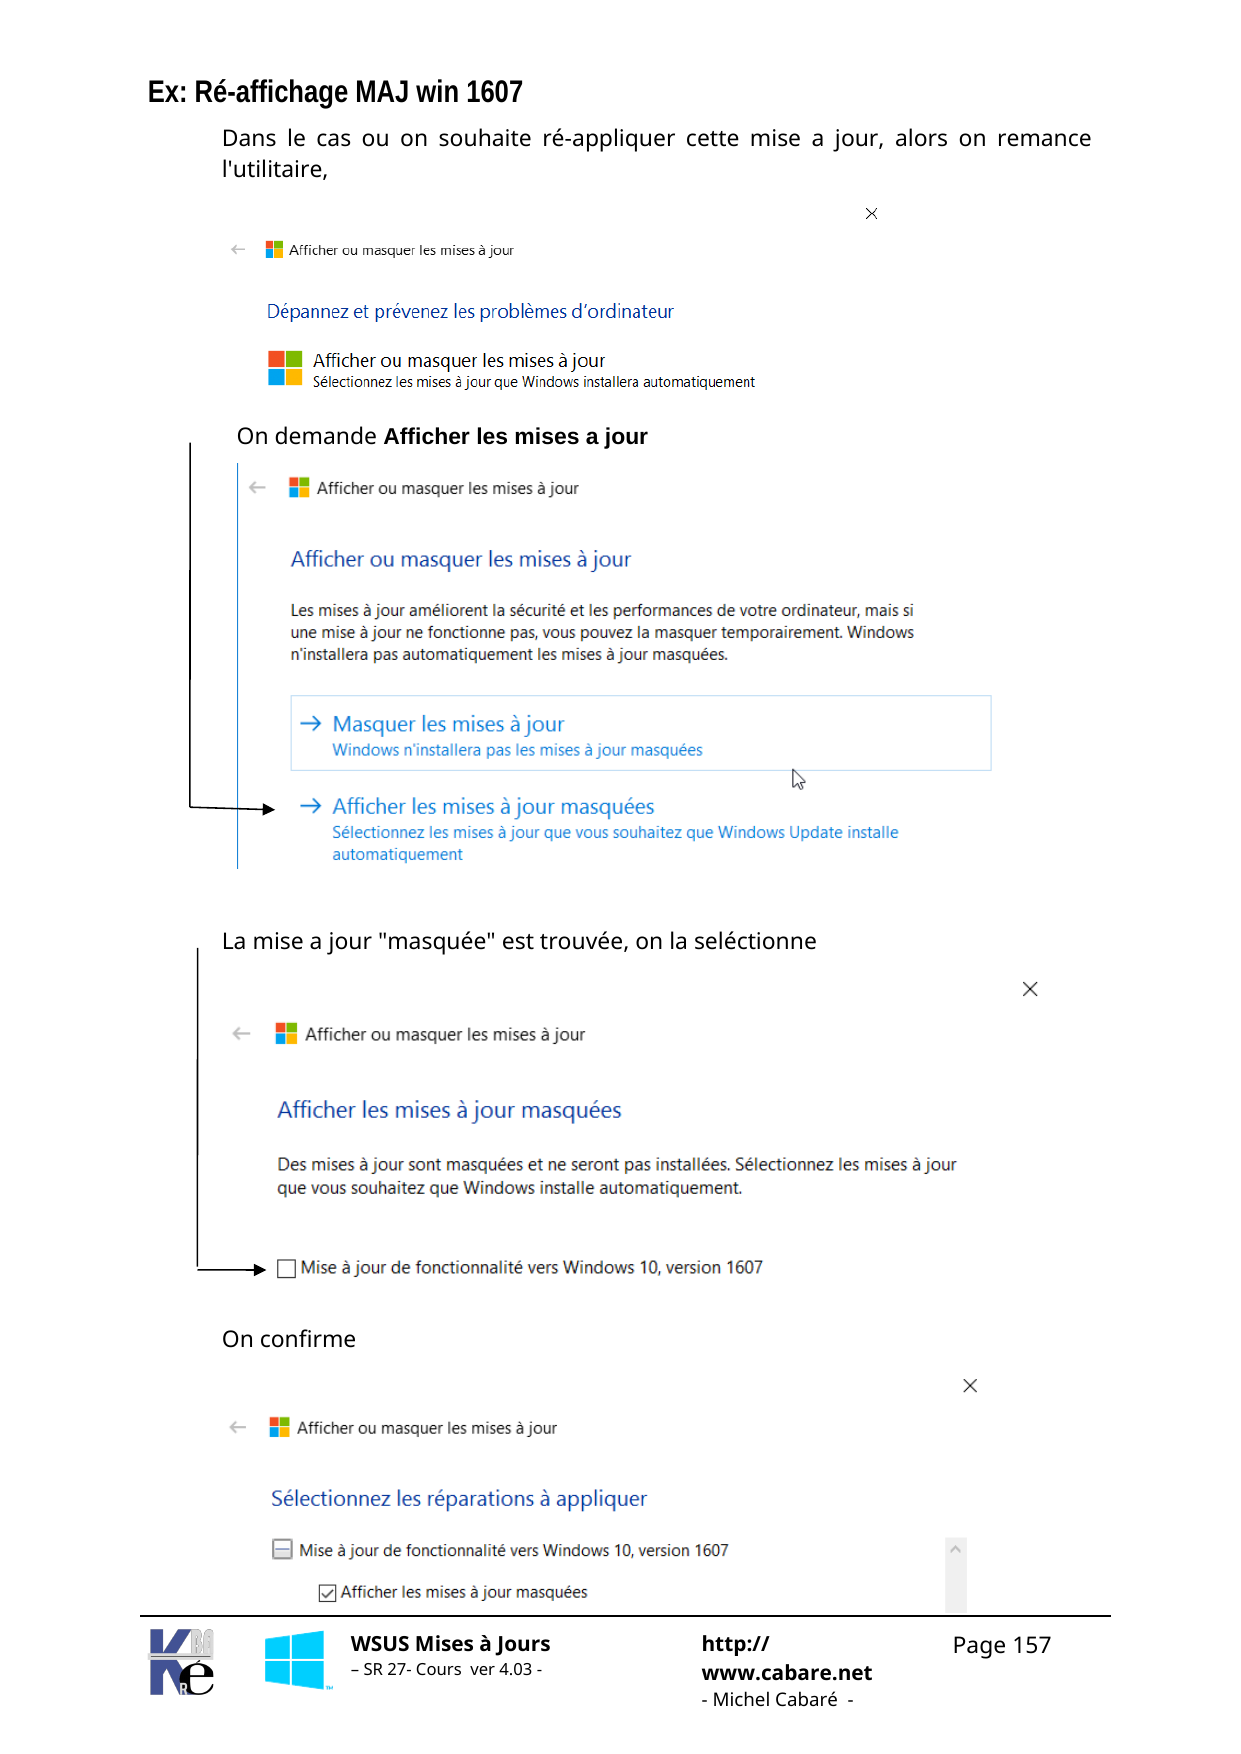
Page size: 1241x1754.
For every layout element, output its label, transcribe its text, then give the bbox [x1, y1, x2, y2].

picture [221, 968, 1049, 1311]
text On demande Afficher les mises a jour [236, 420, 1092, 451]
picture [221, 1367, 992, 1613]
picture [147, 1629, 214, 1695]
text On confirme [222, 1323, 1092, 1354]
picture [258, 1629, 337, 1694]
subtitle Ex: Ré-affichage MAJ win 1607 [148, 74, 1092, 109]
text La mise a jour "masquée" est trouvée, on la seléctionne [222, 925, 1092, 956]
picture [221, 196, 891, 408]
text Dans le cas ou on souhaite ré-appliquer cette mise a jour, alors on remance l'utilitaire, [222, 122, 1092, 184]
picture [237, 463, 1018, 869]
